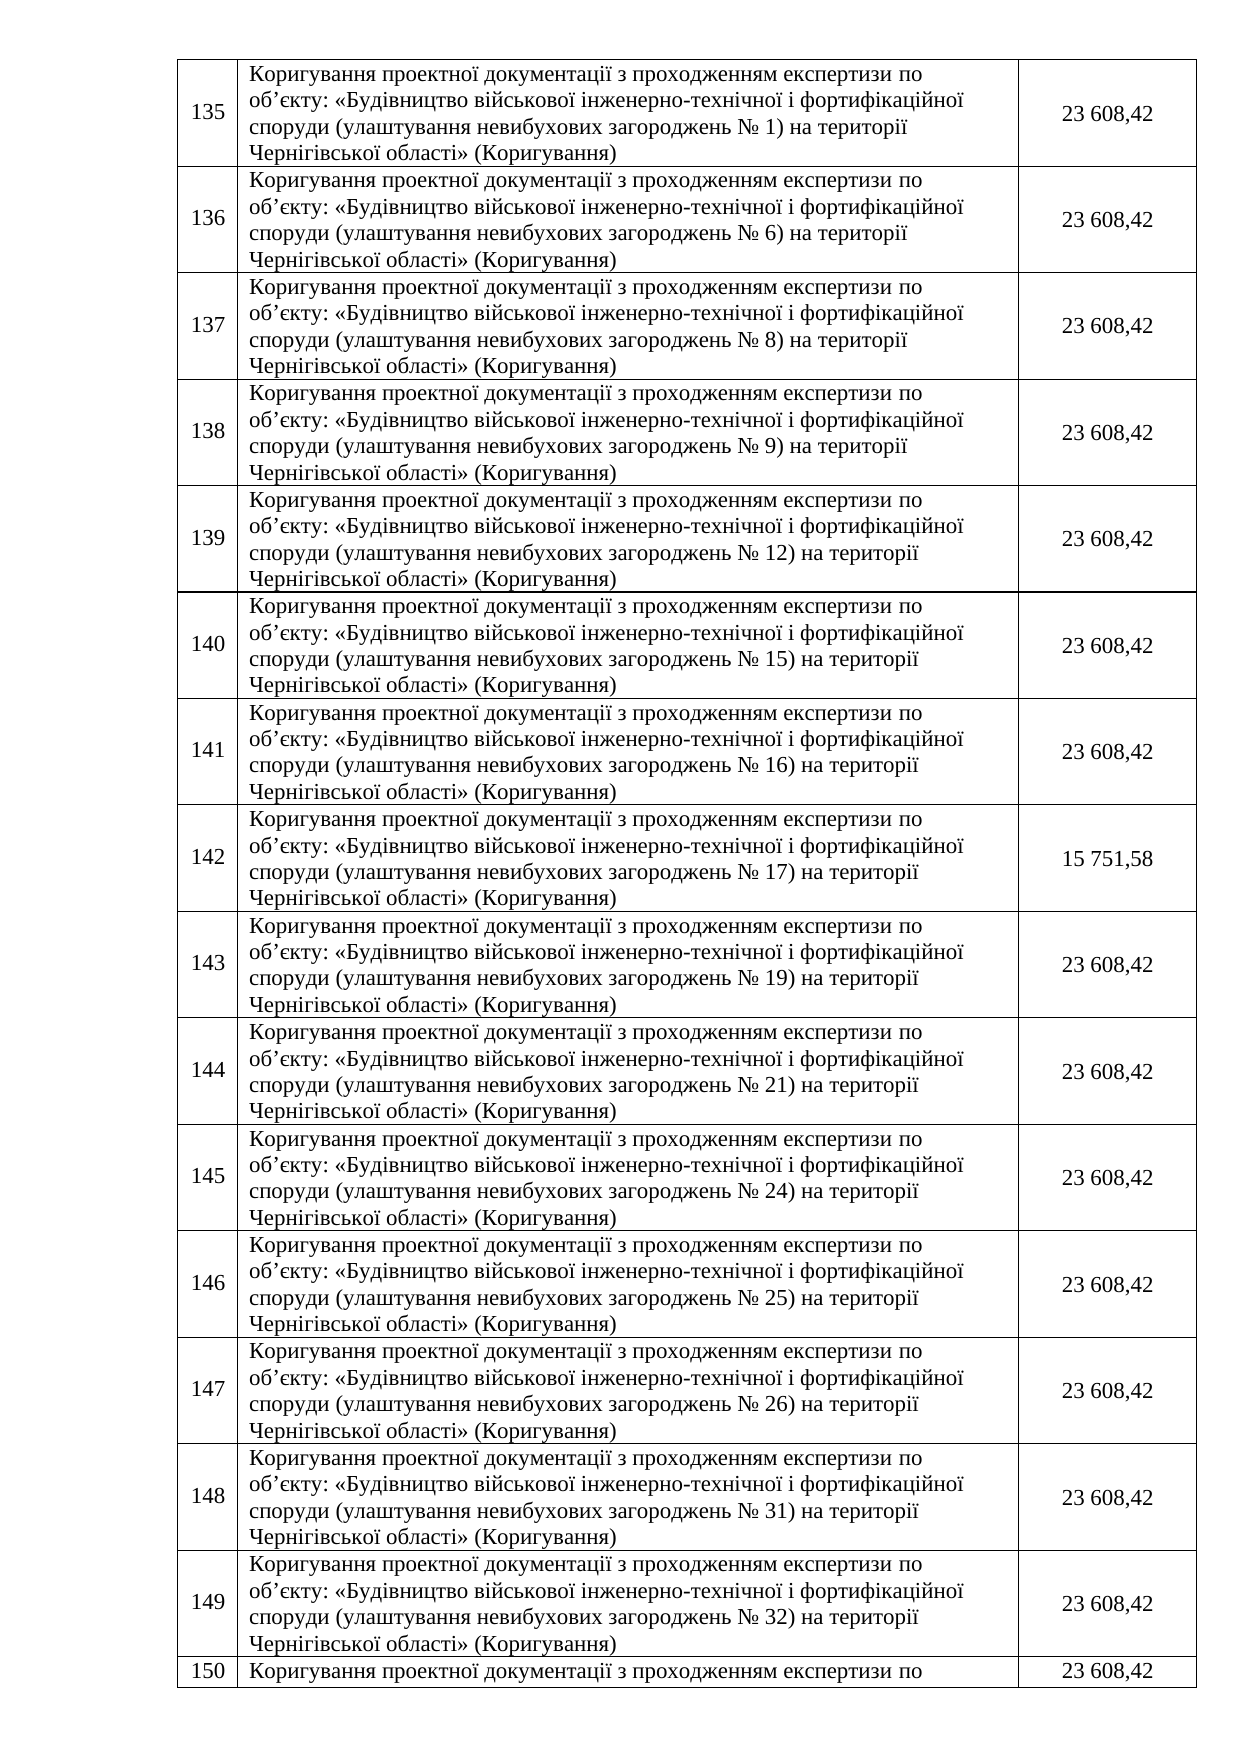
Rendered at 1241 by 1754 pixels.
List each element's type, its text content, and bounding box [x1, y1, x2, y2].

table_cell 146 [178, 1231, 237, 1337]
table_cell 23 608,42 [1019, 912, 1196, 1017]
table_cell Коригування проектної документації з проходженням експертизи по об’єкту: «Будівництво військової інженерно-технічної і фортифікаційної споруди (улаштування невибухових загороджень № 16) на території Чернігівської області» (Коригування) [238, 699, 1018, 804]
table_cell 141 [178, 699, 237, 804]
table_cell 23 608,42 [1019, 273, 1196, 378]
table_cell 138 [178, 380, 237, 485]
table_cell 23 608,42 [1019, 1444, 1196, 1549]
table_cell 143 [178, 912, 237, 1017]
table_cell 145 [178, 1125, 237, 1230]
table_cell 23 608,42 [1019, 1551, 1196, 1656]
table_cell Коригування проектної документації з проходженням експертизи по об’єкту: «Будівництво військової інженерно-технічної і фортифікаційної споруди (улаштування невибухових загороджень № 12) на території Чернігівської області» (Коригування) [238, 486, 1018, 591]
table_cell Коригування проектної документації з проходженням експертизи по об’єкту: «Будівництво військової інженерно-технічної і фортифікаційної споруди (улаштування невибухових загороджень № 6) на території Чернігівської області» (Коригування) [238, 167, 1018, 272]
table_cell 135 [178, 60, 237, 166]
table_cell 136 [178, 167, 237, 272]
table_cell 23 608,42 [1019, 1338, 1196, 1443]
table_cell 139 [178, 486, 237, 591]
table_cell 23 608,42 [1019, 486, 1196, 591]
table_cell 142 [178, 805, 237, 911]
table_cell Коригування проектної документації з проходженням експертизи по об’єкту: «Будівництво військової інженерно-технічної і фортифікаційної споруди (улаштування невибухових загороджень № 31) на території Чернігівської області» (Коригування) [238, 1444, 1018, 1549]
table_cell Коригування проектної документації з проходженням експертизи по об’єкту: «Будівництво військової інженерно-технічної і фортифікаційної споруди (улаштування невибухових загороджень № 25) на території Чернігівської області» (Коригування) [238, 1231, 1018, 1337]
table_cell 23 608,42 [1019, 699, 1196, 804]
table_cell Коригування проектної документації з проходженням експертизи по об’єкту: «Будівництво військової інженерно-технічної і фортифікаційної споруди (улаштування невибухових загороджень № 15) на території Чернігівської області» (Коригування) [238, 593, 1018, 698]
table_cell 140 [178, 593, 237, 698]
table_cell Коригування проектної документації з проходженням експертизи по об’єкту: «Будівництво військової інженерно-технічної і фортифікаційної споруди (улаштування невибухових загороджень № 17) на території Чернігівської області» (Коригування) [238, 805, 1018, 911]
table_cell 149 [178, 1551, 237, 1656]
table_cell Коригування проектної документації з проходженням експертизи по об’єкту: «Будівництво військової інженерно-технічної і фортифікаційної споруди (улаштування невибухових загороджень № 21) на території Чернігівської області» (Коригування) [238, 1018, 1018, 1124]
table_cell Коригування проектної документації з проходженням експертизи по об’єкту: «Будівництво військової інженерно-технічної і фортифікаційної споруди (улаштування невибухових загороджень № 1) на території Чернігівської області» (Коригування) [238, 60, 1018, 166]
table_cell 23 608,42 [1019, 1018, 1196, 1124]
table_cell 144 [178, 1018, 237, 1124]
table_cell Коригування проектної документації з проходженням експертизи по об’єкту: «Будівництво військової інженерно-технічної і фортифікаційної споруди (улаштування невибухових загороджень № 24) на території Чернігівської області» (Коригування) [238, 1125, 1018, 1230]
table_cell 23 608,42 [1019, 380, 1196, 485]
table_cell Коригування проектної документації з проходженням експертизи по об’єкту: «Будівництво військової інженерно-технічної і фортифікаційної споруди (улаштування невибухових загороджень № 19) на території Чернігівської області» (Коригування) [238, 912, 1018, 1017]
table_cell 15 751,58 [1019, 805, 1196, 911]
table_cell Коригування проектної документації з проходженням експертизи по об’єкту: «Будівництво військової інженерно-технічної і фортифікаційної споруди (улаштування невибухових загороджень № 26) на території Чернігівської області» (Коригування) [238, 1338, 1018, 1443]
table_cell 147 [178, 1338, 237, 1443]
table_cell Коригування проектної документації з проходженням експертизи по об’єкту: «Будівництво військової інженерно-технічної і фортифікаційної споруди (улаштування невибухових загороджень № 9) на території Чернігівської області» (Коригування) [238, 380, 1018, 485]
table_cell 23 608,42 [1019, 167, 1196, 272]
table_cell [238, 1657, 1018, 1687]
table_cell 23 608,42 [1019, 1657, 1196, 1687]
table_cell 23 608,42 [1019, 593, 1196, 698]
table_cell 150 [178, 1657, 237, 1687]
table_cell Коригування проектної документації з проходженням експертизи по об’єкту: «Будівництво військової інженерно-технічної і фортифікаційної споруди (улаштування невибухових загороджень № 8) на території Чернігівської області» (Коригування) [238, 273, 1018, 378]
table_cell Коригування проектної документації з проходженням експертизи по об’єкту: «Будівництво військової інженерно-технічної і фортифікаційної споруди (улаштування невибухових загороджень № 32) на території Чернігівської області» (Коригування) [238, 1551, 1018, 1656]
table_cell 23 608,42 [1019, 1125, 1196, 1230]
table_cell 23 608,42 [1019, 1231, 1196, 1337]
table_cell 23 608,42 [1019, 60, 1196, 166]
table_cell 137 [178, 273, 237, 378]
table_cell 148 [178, 1444, 237, 1549]
